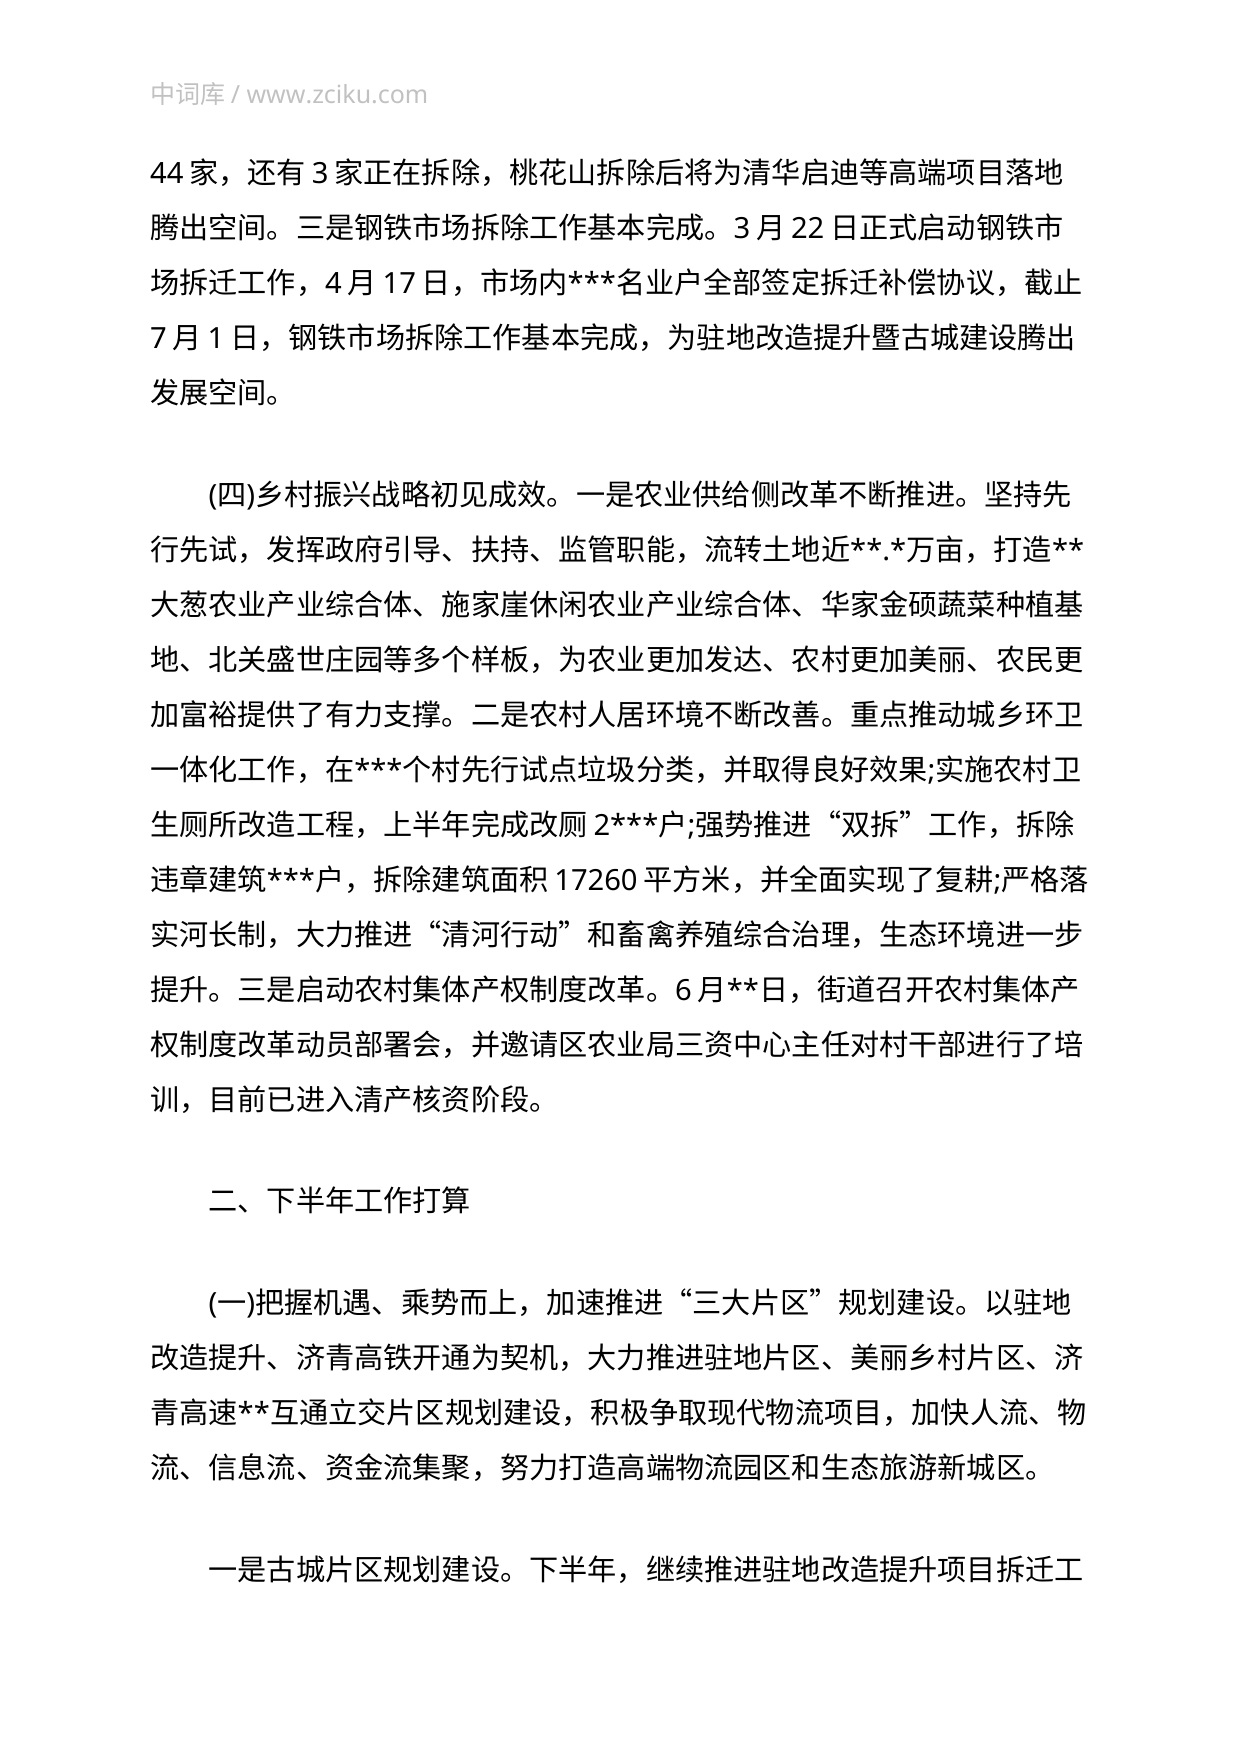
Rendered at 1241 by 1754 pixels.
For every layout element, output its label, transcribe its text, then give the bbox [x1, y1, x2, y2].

text 二、下半年工作打算 [150, 1178, 1090, 1220]
text (四)乡村振兴战略初见成效。一是农业供给侧改革不断推进。坚持先行先试，发挥政府引导、扶持、监管职能，流转土地近**.*万亩，打造**大葱农业产业综合体、施家崖休闲农业产业综合体、华家金硕蔬菜种植基地、北关盛世庄园等多个样板，为农业更加发达、农村更加美丽、农民更加富裕提供了有力支撑。二是农村人居环境不断改善。重点推动城乡环卫一体化工作，在***个村先行试点垃圾分类，并取得良好效果;实施农村卫生厕所改造工程，上半年完成改厕2***户;强势推进“双拆”工作，拆除违章建筑***户，拆除建筑面积17260平方米，并全面实现了复耕;严格落实河长制，大力推进“清河行动”和畜禽养殖综合治理，生态环境进一步提升。三是启动农村集体产权制度改革。6月**日，街道召开农村集体产权制度改革动员部署会，并邀请区农业局三资中心主任对村干部进行了培训，目前已进入清产核资阶段。 [150, 472, 1090, 1118]
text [150, 1546, 1090, 1589]
text (一)把握机遇、乘势而上，加速推进“三大片区”规划建设。以驻地改造提升、济青高铁开通为契机，大力推进驻地片区、美丽乡村片区、济青高速**互通立交片区规划建设，积极争取现代物流项目，加快人流、物流、信息流、资金流集聚，努力打造高端物流园区和生态旅游新城区。 [150, 1280, 1090, 1487]
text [150, 150, 1090, 412]
